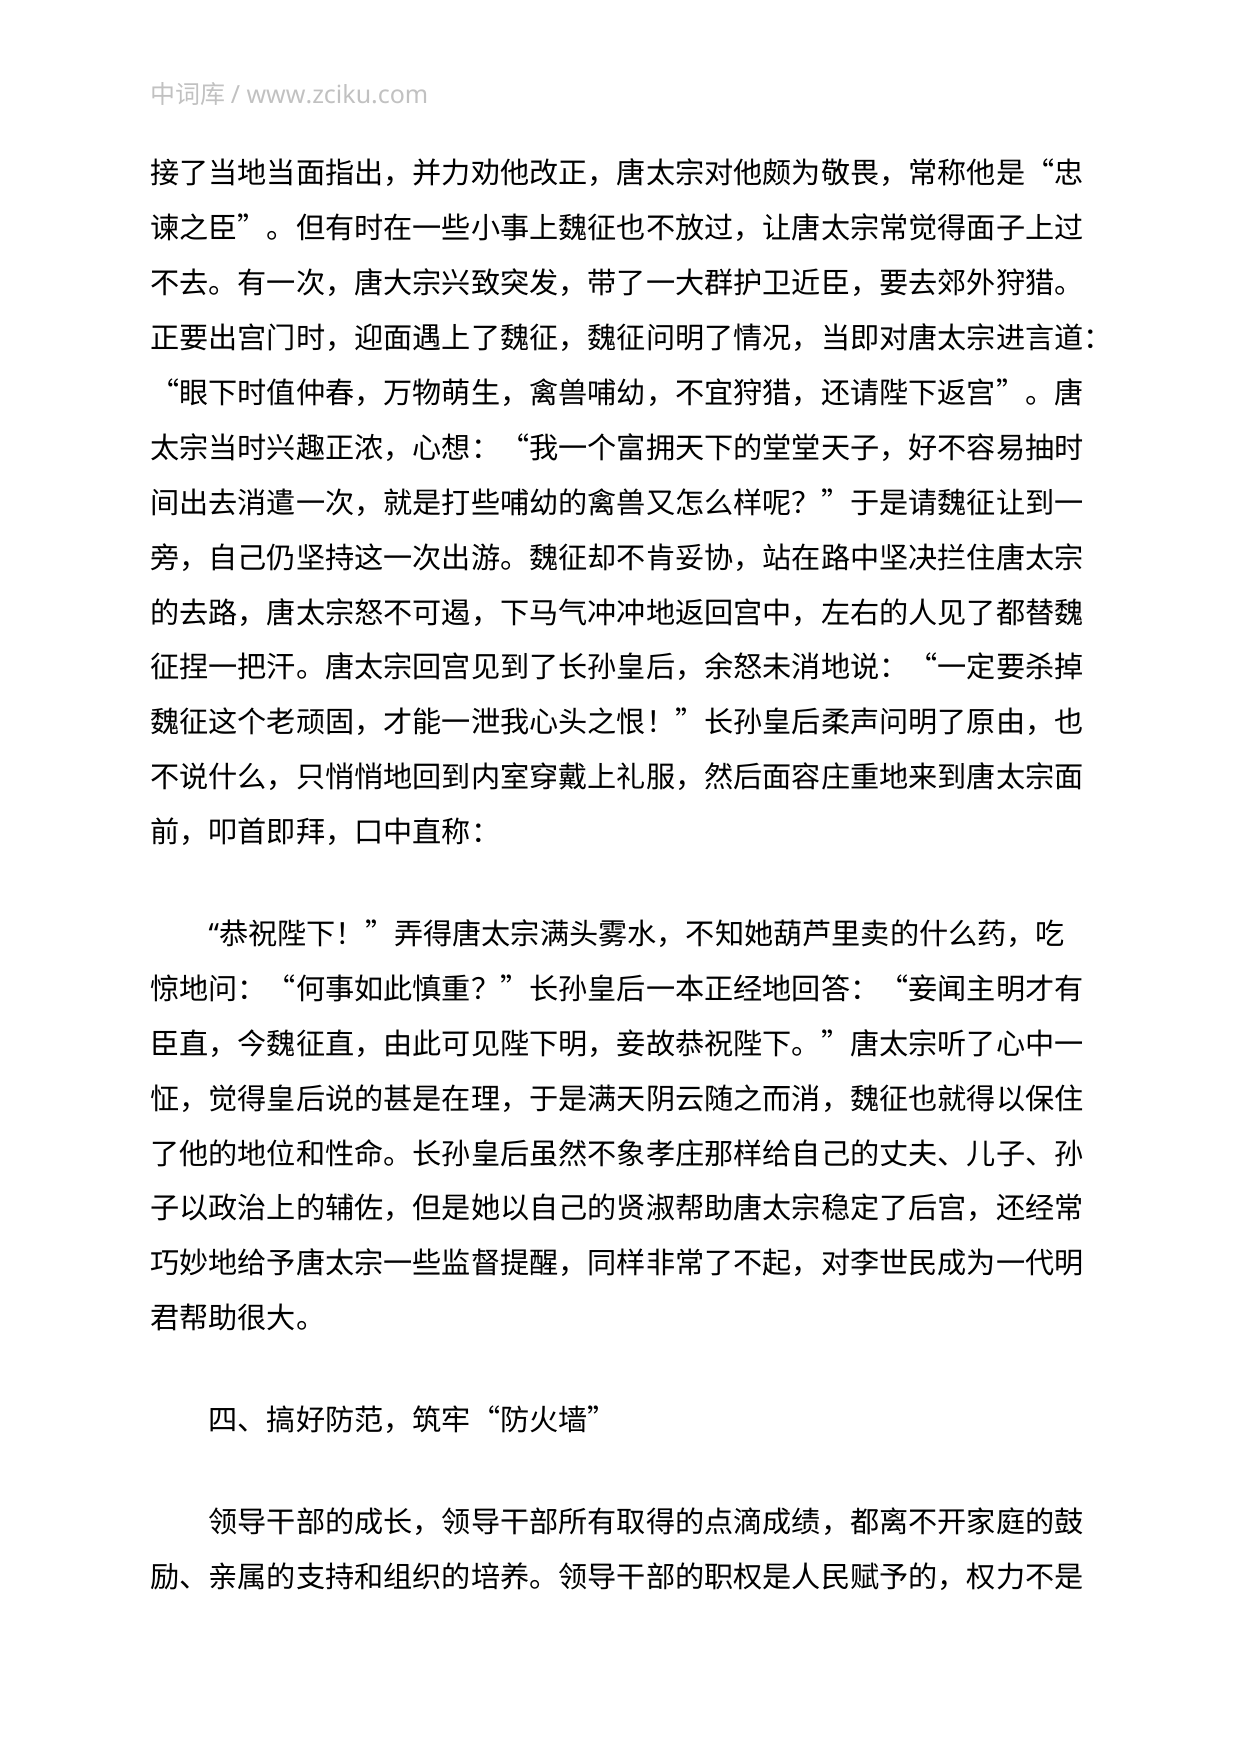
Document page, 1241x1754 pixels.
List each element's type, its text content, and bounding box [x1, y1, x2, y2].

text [150, 150, 1090, 851]
text 四、搞好防范，筑牢“防火墙” [150, 1397, 1090, 1439]
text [150, 1498, 1090, 1596]
text “恭祝陛下！”弄得唐太宗满头雾水，不知她葫芦里卖的什么药，吃惊地问：“何事如此慎重？”长孙皇后一本正经地回答：“妾闻主明才有臣直，今魏征直，由此可见陛下明，妾故恭祝陛下。”唐太宗听了心中一怔，觉得皇后说的甚是在理，于是满天阴云随之而消，魏征也就得以保住了他的地位和性命。长孙皇后虽然不象孝庄那样给自己的丈夫、儿子、孙子以政治上的辅佐，但是她以自己的贤淑帮助唐太宗稳定了后宫，还经常巧妙地给予唐太宗一些监督提醒，同样非常了不起，对李世民成为一代明君帮助很大。 [150, 911, 1090, 1337]
